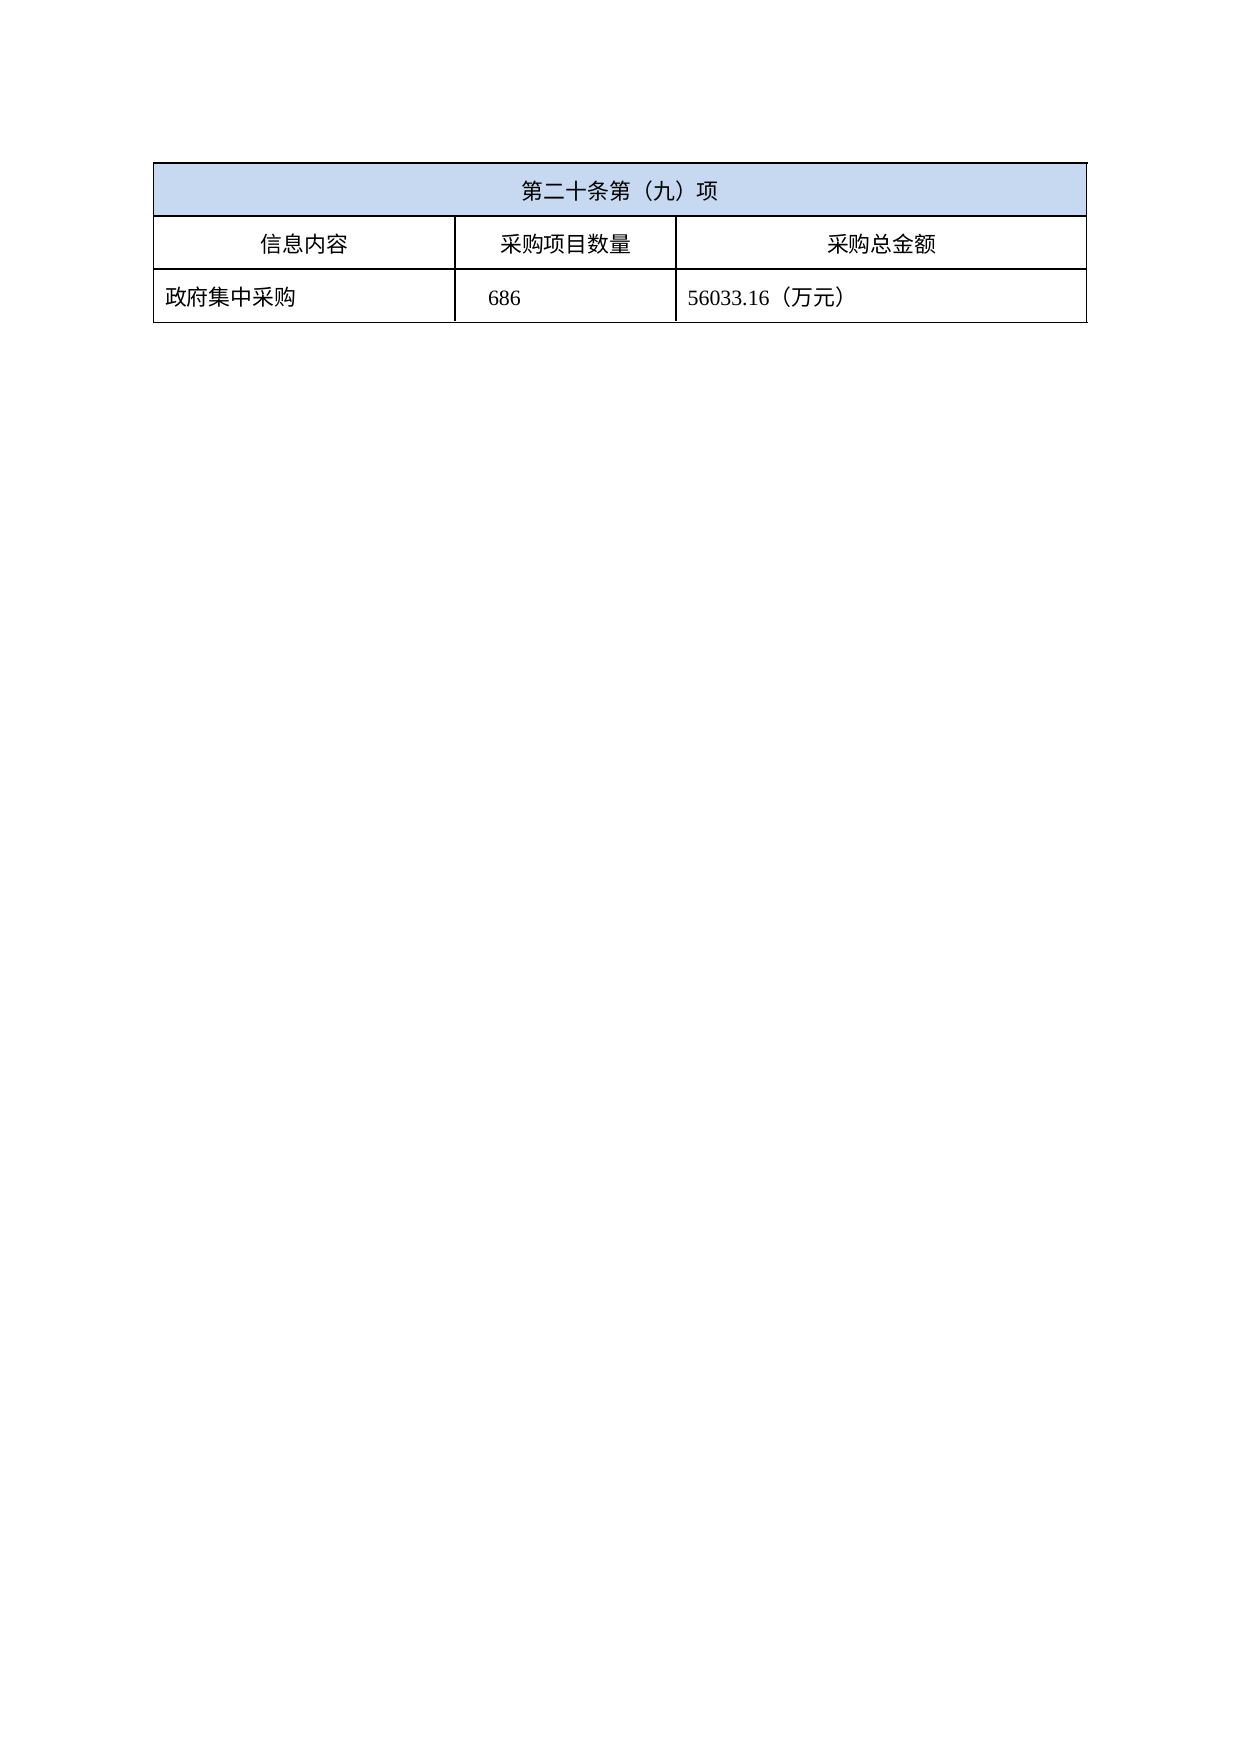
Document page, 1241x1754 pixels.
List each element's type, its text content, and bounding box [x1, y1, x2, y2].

table_cell 政府集中采购 [154, 270, 454, 321]
table_cell 采购总金额 [677, 217, 1086, 268]
table_cell 56033.16（万元） [677, 270, 1086, 321]
table_cell 采购项目数量 [456, 217, 675, 268]
table_cell 第二十条第（九）项 [154, 164, 1086, 215]
table_cell 686 [456, 270, 675, 321]
table_cell 信息内容 [154, 217, 454, 268]
